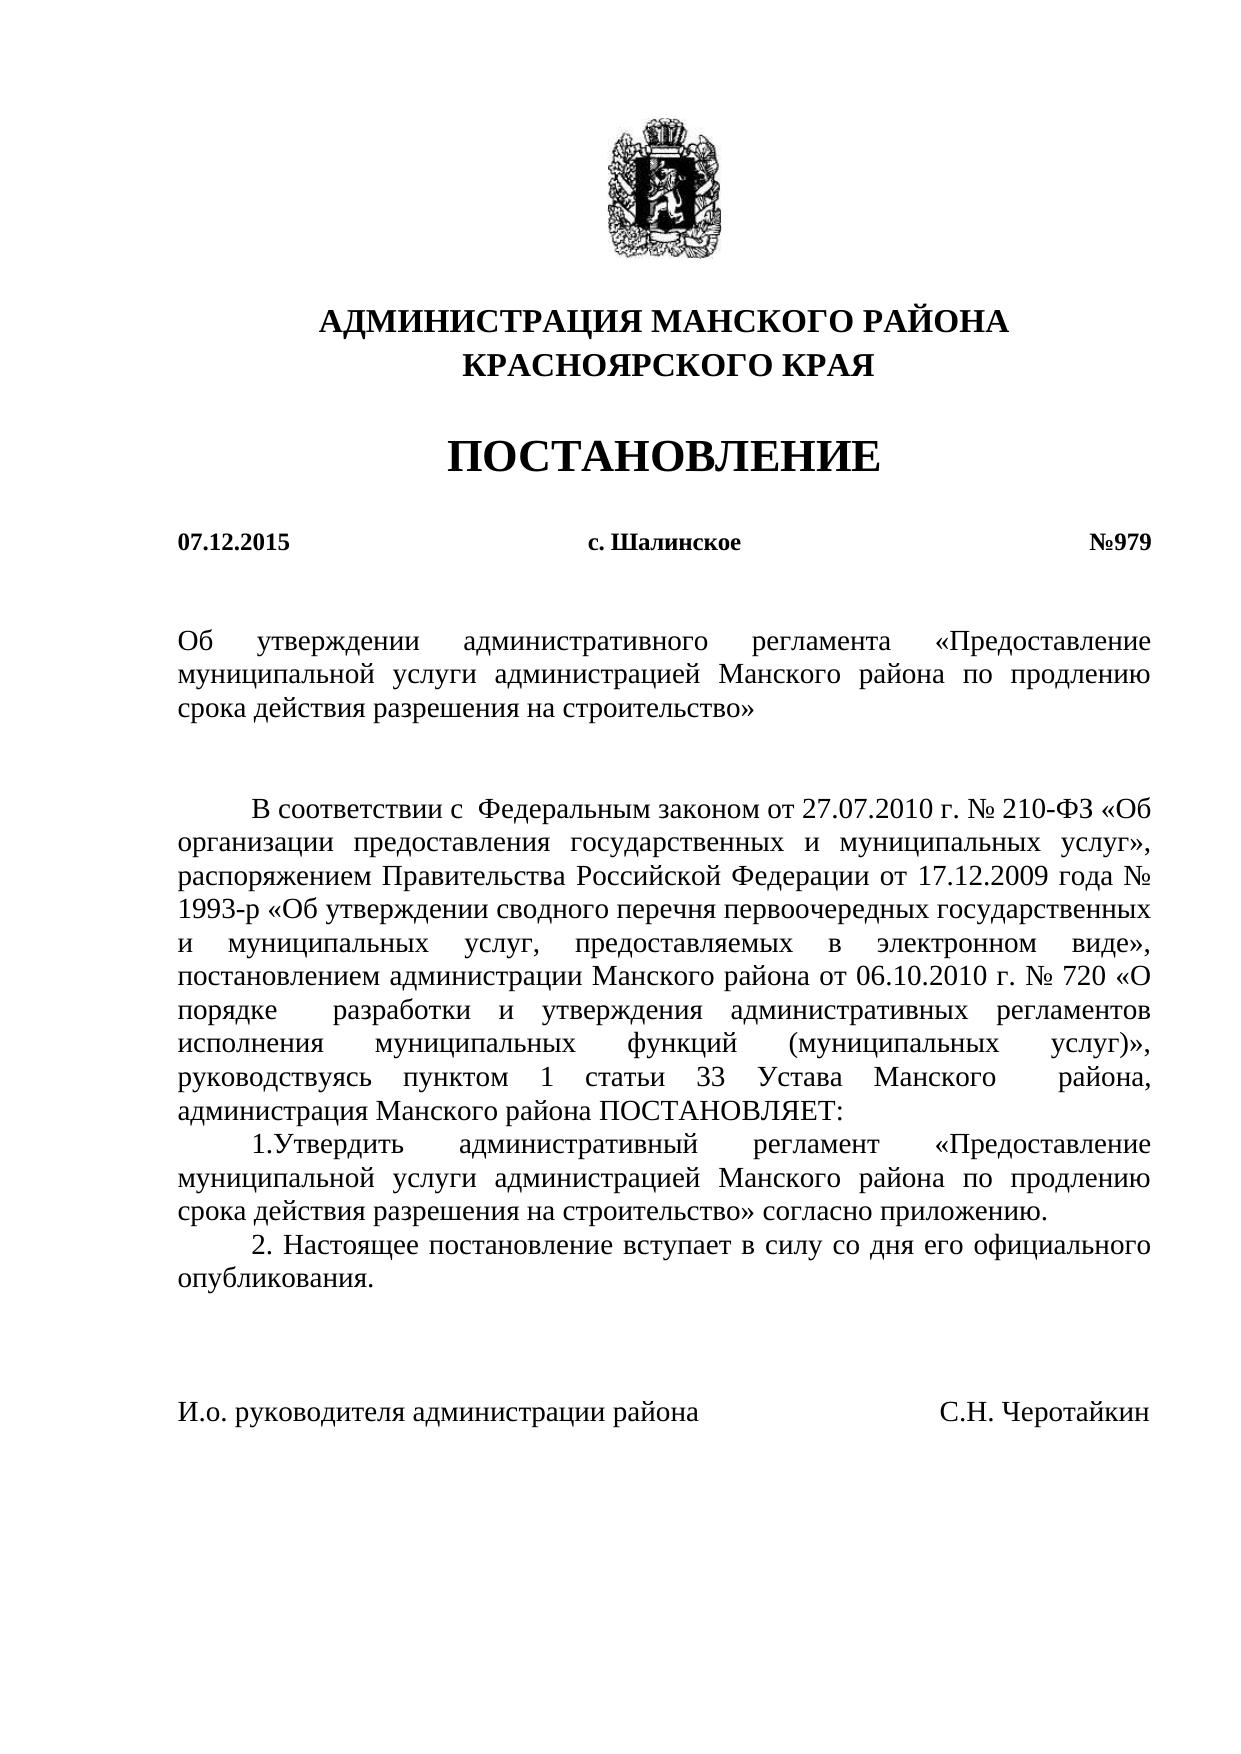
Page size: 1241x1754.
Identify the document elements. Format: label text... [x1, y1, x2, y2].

table_header №979 [832, 527, 1163, 556]
title 1.Утвердить административный регламент «Предоставление муниципальной услуги администрацией Манского района по продлению срока действия разрешения на строительство» согласно приложению. [177, 1126, 1152, 1227]
table_header 07.12.2015 [166, 527, 497, 556]
text В соответствии с Федеральным законом от 27.07.2010 г. № 210-ФЗ «Об организации предоставления государственных и муниципальных услуг», распоряжением Правительства Российской Федерации от 17.12.2009 года № 1993-р «Об утверждении сводного перечня первоочередных государственных и муниципальных услуг, предоставляемых в электронном виде», постановлением администрации Манского района от 06.10.2010 г. № 720 «О порядке разработки и утверждения административных регламентов исполнения муниципальных функций (муниципальных услуг)», руководствуясь пунктом 1 статьи 33 Устава Манского района, администрация Манского района ПОСТАНОВЛЯЕТ: [177, 791, 1152, 1126]
text 2. Настоящее постановление вступает в силу со дня его официального опубликования. [177, 1227, 1152, 1294]
title Об утверждении административного регламента «Предоставление муниципальной услуги администрацией Манского района по продлению срока действия разрешения на строительство» [177, 623, 1152, 724]
text И.о. руководителя администрации района С.Н. Черотайкин [177, 1394, 1152, 1428]
text КРАСНОЯРСКОГО КРАЯ [177, 346, 1152, 384]
text ПОСТАНОВЛЕНИЕ [177, 428, 1152, 481]
picture [607, 118, 722, 259]
table_header с. Шалинское [497, 527, 832, 556]
text АДМИНИСТРАЦИЯ МАНСКОГО РАЙОНА [177, 302, 1152, 340]
